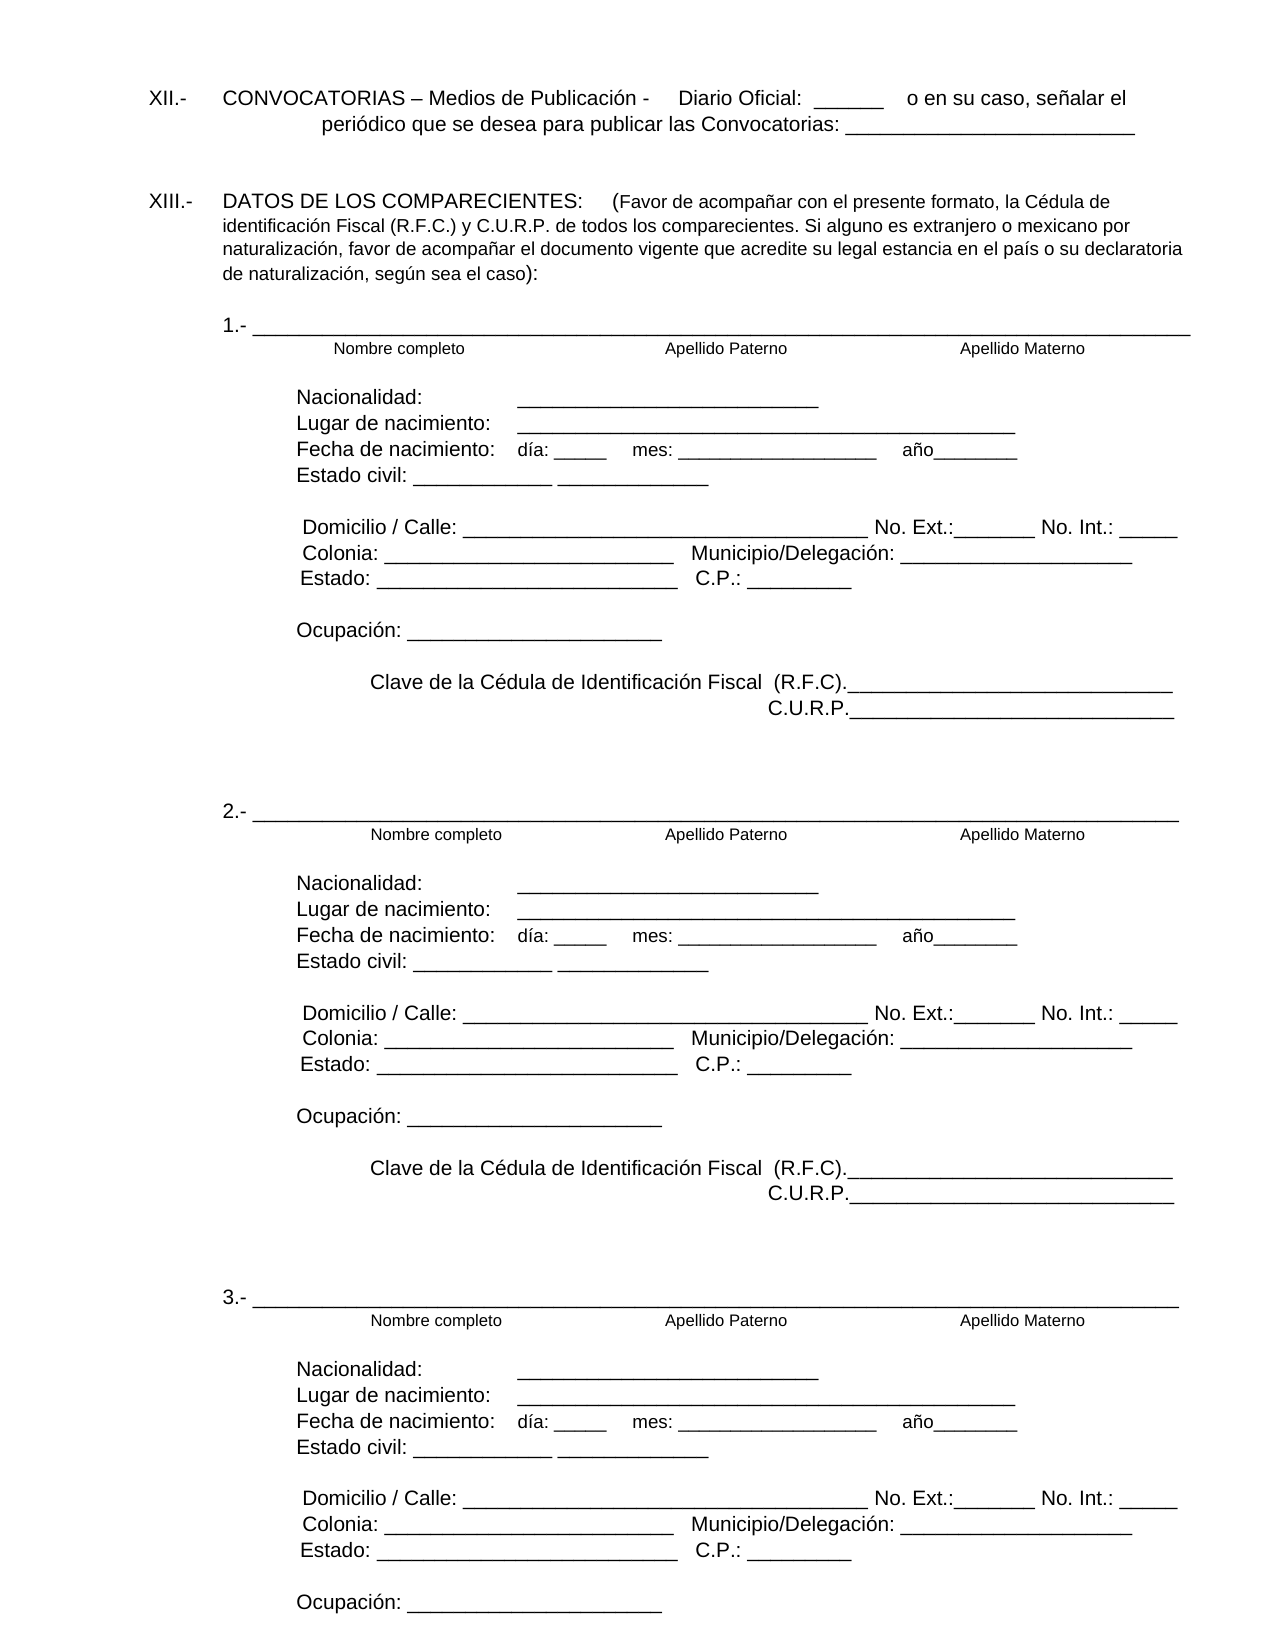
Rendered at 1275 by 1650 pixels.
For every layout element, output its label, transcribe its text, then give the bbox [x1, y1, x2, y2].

text Estado: __________________________ C.P.: _________ [75, 1538, 1200, 1562]
text Clave de la Cédula de Identificación Fiscal (R.F.C).____________________________ [75, 669, 1200, 693]
text XIII.- DATOS DE LOS COMPARECIENTES: (Favor de acompañar con el presente formato, la Cédula de identificación Fiscal (R.F.C.) y C.U.R.P. de todos los comparecientes. Si alguno es extranjero o mexicano por naturalización, favor de acompañar el documento vigente que acredite su legal estancia en el país o su declaratoria de naturalización, según sea el caso): [149, 189, 1200, 285]
text Ocupación: ______________________ [75, 1589, 1200, 1613]
text Lugar de nacimiento: ___________________________________________ [222, 1383, 1200, 1407]
text Ocupación: ______________________ [75, 618, 1200, 642]
text Nombre completo Apellido Paterno Apellido Materno [296, 824, 1200, 844]
text Domicilio / Calle: ___________________________________ No. Ext.:_______ No. Int.: _____ [75, 1486, 1200, 1510]
text C.U.R.P.____________________________ [75, 695, 1200, 719]
text XII.- CONVOCATORIAS – Medios de Publicación - Diario Oficial: ______ o en su caso, señalar el [148, 86, 1200, 109]
text Estado civil: ____________ _____________ [222, 463, 1200, 487]
text Estado: __________________________ C.P.: _________ [75, 566, 1200, 590]
text Estado civil: ____________ _____________ [222, 1434, 1200, 1458]
text Domicilio / Calle: ___________________________________ No. Ext.:_______ No. Int.: _____ [75, 1000, 1200, 1024]
text Nombre completo Apellido Paterno Apellido Materno [296, 1310, 1200, 1329]
text Fecha de nacimiento: día: _____ mes: ___________________ año________ [222, 437, 1200, 461]
text Ocupación: ______________________ [75, 1104, 1200, 1128]
text Nombre completo Apellido Paterno Apellido Materno [296, 339, 1200, 358]
text Fecha de nacimiento: día: _____ mes: ___________________ año________ [222, 923, 1200, 947]
text 3.- ________________________________________________________________________________ [149, 1284, 1200, 1308]
text Lugar de nacimiento: ___________________________________________ [222, 897, 1200, 921]
text 2.- ________________________________________________________________________________ [149, 799, 1200, 823]
text Nacionalidad: __________________________ [222, 871, 1200, 895]
text 1.- _________________________________________________________________________________ [149, 313, 1200, 337]
text Estado: __________________________ C.P.: _________ [75, 1052, 1200, 1076]
text Nacionalidad: __________________________ [222, 385, 1200, 409]
text periódico que se desea para publicar las Convocatorias: _________________________ [148, 111, 1200, 135]
text Colonia: _________________________ Municipio/Delegación: ____________________ [75, 1512, 1200, 1536]
text Nacionalidad: __________________________ [222, 1357, 1200, 1381]
text Fecha de nacimiento: día: _____ mes: ___________________ año________ [222, 1408, 1200, 1432]
text Lugar de nacimiento: ___________________________________________ [222, 411, 1200, 435]
text C.U.R.P.____________________________ [75, 1181, 1200, 1231]
text Colonia: _________________________ Municipio/Delegación: ____________________ [75, 540, 1200, 564]
text Domicilio / Calle: ___________________________________ No. Ext.:_______ No. Int.: _____ [75, 514, 1200, 538]
text Estado civil: ____________ _____________ [222, 949, 1200, 973]
text Clave de la Cédula de Identificación Fiscal (R.F.C).____________________________ [75, 1155, 1200, 1179]
text Colonia: _________________________ Municipio/Delegación: ____________________ [75, 1026, 1200, 1050]
